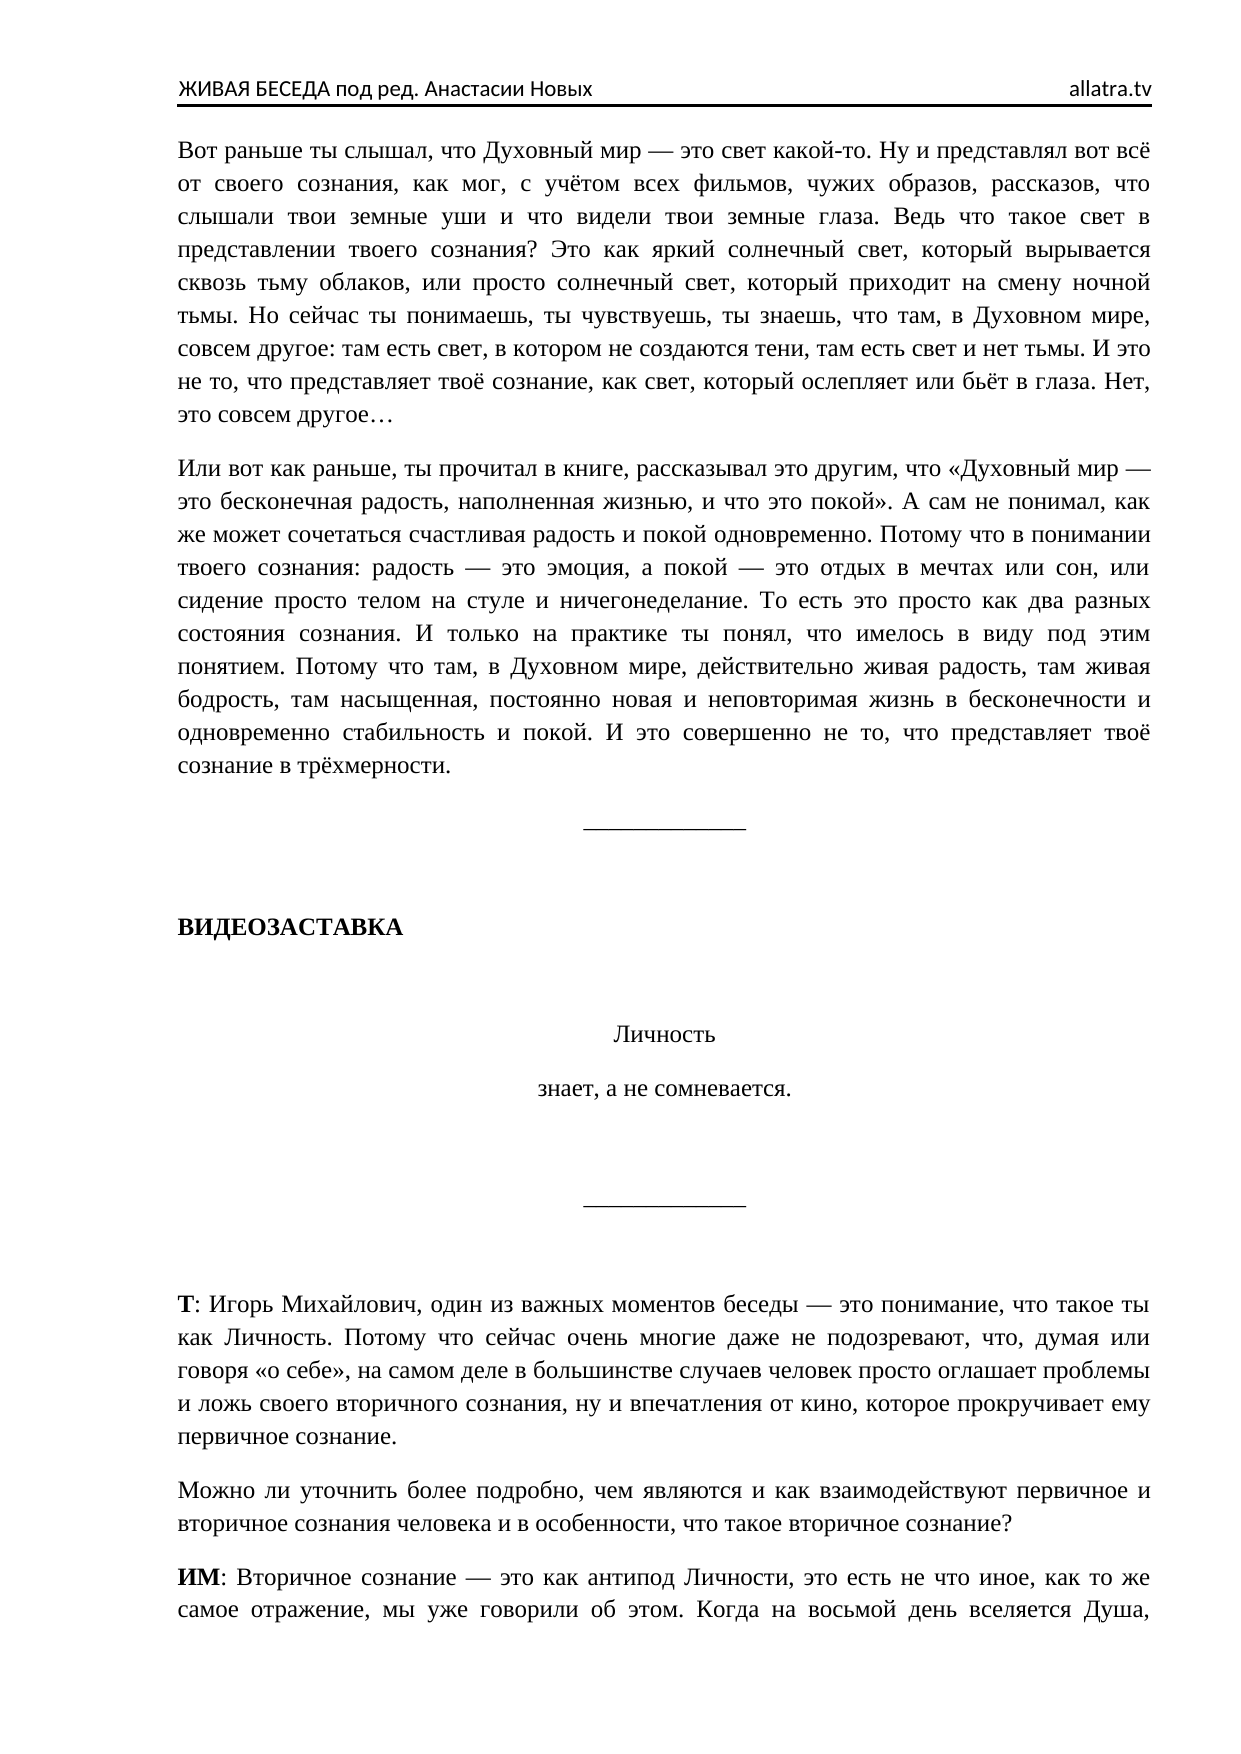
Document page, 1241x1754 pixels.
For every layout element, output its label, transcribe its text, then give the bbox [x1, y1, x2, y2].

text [177, 1562, 1152, 1623]
text Вот раньше ты слышал, что Духовный мир — это свет какой-то. Ну и представлял вот всё от своего сознания, как мог, с учётом всех фильмов, чужих образов, рассказов, что слышали твои земные уши и что видели твои земные глаза. Ведь что такое свет в представлении твоего сознания? Это как яркий солнечный свет, который вырывается сквозь тьму облаков, или просто солнечный свет, который приходит на смену ночной тьмы. Но сейчас ты понимаешь, ты чувствуешь, ты знаешь, что там, в Духовном мире, совсем другое: там есть свет, в котором не создаются тени, там есть свет и нет тьмы. И это не то, что представляет твоё сознание, как свет, который ослепляет или бьёт в глаза. Нет, это совсем другое… [177, 135, 1152, 428]
text ВИДЕОЗАСТАВКА [177, 912, 1152, 941]
text Или вот как раньше, ты прочитал в книге, рассказывал это другим, что «Духовный мир — это бесконечная радость, наполненная жизнью, и что это покой». А сам не понимал, как же может сочетаться счастливая радость и покой одновременно. Потому что в понимании твоего сознания: радость — это эмоция, а покой — это отдых в мечтах или сон, или сидение просто телом на стуле и ничегонеделание. То есть это просто как два разных состояния сознания. И только на практике ты понял, что имелось в виду под этим понятием. Потому что там, в Духовном мире, действительно живая радость, там живая бодрость, там насыщенная, постоянно новая и неповторимая жизнь в бесконечности и одновременно стабильность и покой. И это совершенно не то, что представляет твоё сознание в трёхмерности. [177, 453, 1152, 779]
text Личность [177, 1019, 1152, 1048]
text Можно ли уточнить более подробно, чем являются и как взаимодействуют первичное и вторичное сознания человека и в особенности, что такое вторичное сознание? [177, 1475, 1152, 1536]
text знает, а не сомневается. [177, 1073, 1152, 1102]
text Т: Игорь Михайлович, один из важных моментов беседы — это понимание, что такое ты как Личность. Потому что сейчас очень многие даже не подозревают, что, думая или говоря «о себе», на самом деле в большинстве случаев человек просто оглашает проблемы и ложь своего вторичного сознания, ну и впечатления от кино, которое прокручивает ему первичное сознание. [177, 1289, 1152, 1449]
text _____________ [177, 1181, 1152, 1210]
text _____________ [177, 804, 1152, 833]
